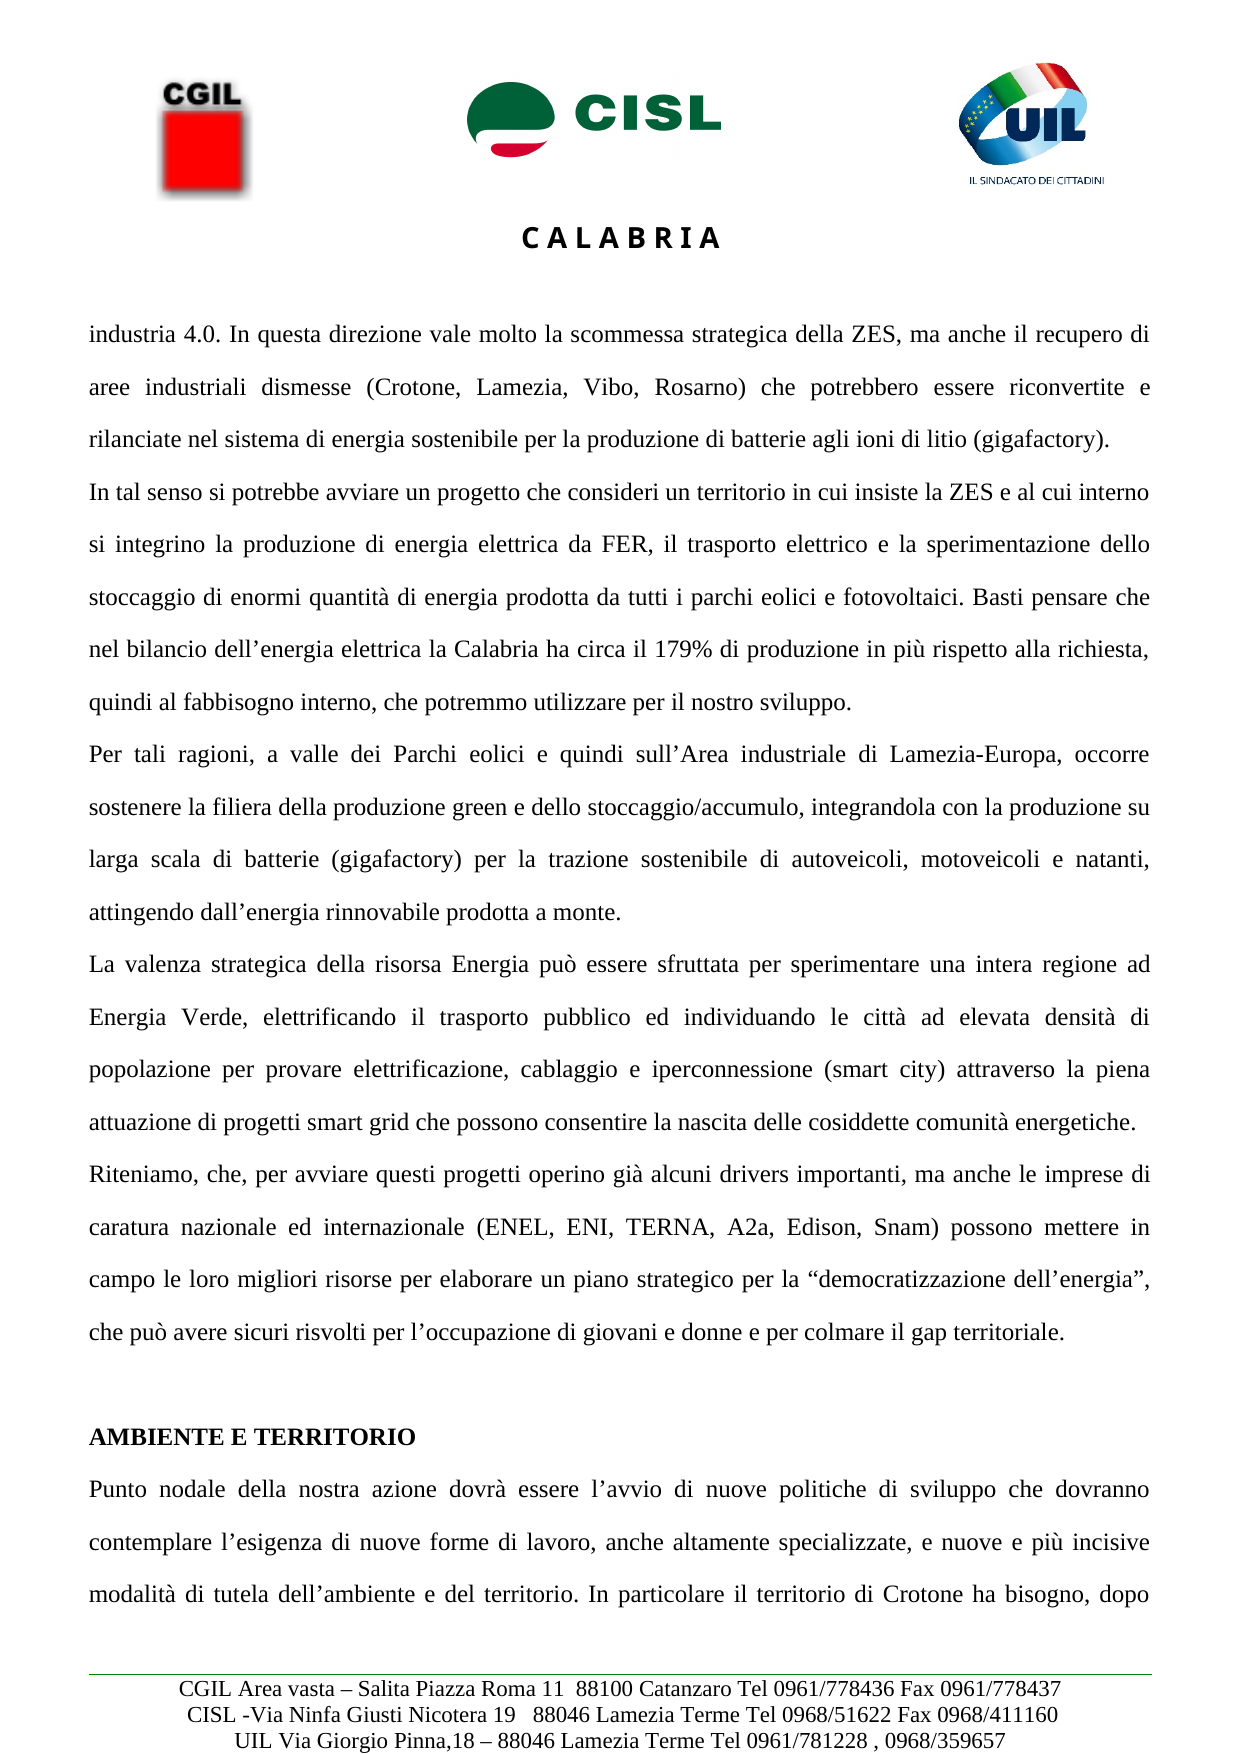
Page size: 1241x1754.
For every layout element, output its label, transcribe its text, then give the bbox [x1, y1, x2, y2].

picture [913, 37, 1187, 212]
picture [455, 72, 737, 167]
picture [150, 75, 258, 211]
text Riteniamo, che, per avviare questi progetti operino già alcuni drivers importanti, ma anche le imprese di caratura nazionale ed internazionale (ENEL, ENI, TERNA, A2a, Edison, Snam) possono mettere in campo le loro migliori risorse per elaborare un piano strategico per la “democratizzazione dell’energia”, che può avere sicuri risvolti per l’occupazione di giovani e donne e per colmare il gap territoriale. [88, 1136, 1152, 1346]
text La valenza strategica della risorsa Energia può essere sfruttata per sperimentare una intera regione ad Energia Verde, elettrificando il trasporto pubblico ed individuando le città ad elevata densità di popolazione per provare elettrificazione, cablaggio e iperconnessione (smart city) attraverso la piena attuazione di progetti smart grid che possono consentire la nascita delle cosiddette comunità energetiche. [88, 926, 1152, 1136]
text In tal senso si potrebbe avviare un progetto che consideri un territorio in cui insiste la ZES e al cui interno si integrino la produzione di energia elettrica da FER, il trasporto elettrico e la sperimentazione dello stoccaggio di enormi quantità di energia prodotta da tutti i parchi eolici e fotovoltaici. Basti pensare che nel bilancio dell’energia elettrica la Calabria ha circa il 179% di produzione in più rispetto alla richiesta, quindi al fabbisogno interno, che potremmo utilizzare per il nostro sviluppo. [88, 453, 1152, 716]
text AMBIENTE E TERRITORIO [88, 1398, 1152, 1451]
text Per tali ragioni, a valle dei Parchi eolici e quindi sull’Area industriale di Lamezia-Europa, occorre sostenere la filiera della produzione green e dello stoccaggio/accumulo, integrandola con la produzione su larga scala di batterie (gigafactory) per la trazione sostenibile di autoveicoli, motoveicoli e natanti, attingendo dall’energia rinnovabile prodotta a monte. [88, 716, 1152, 926]
